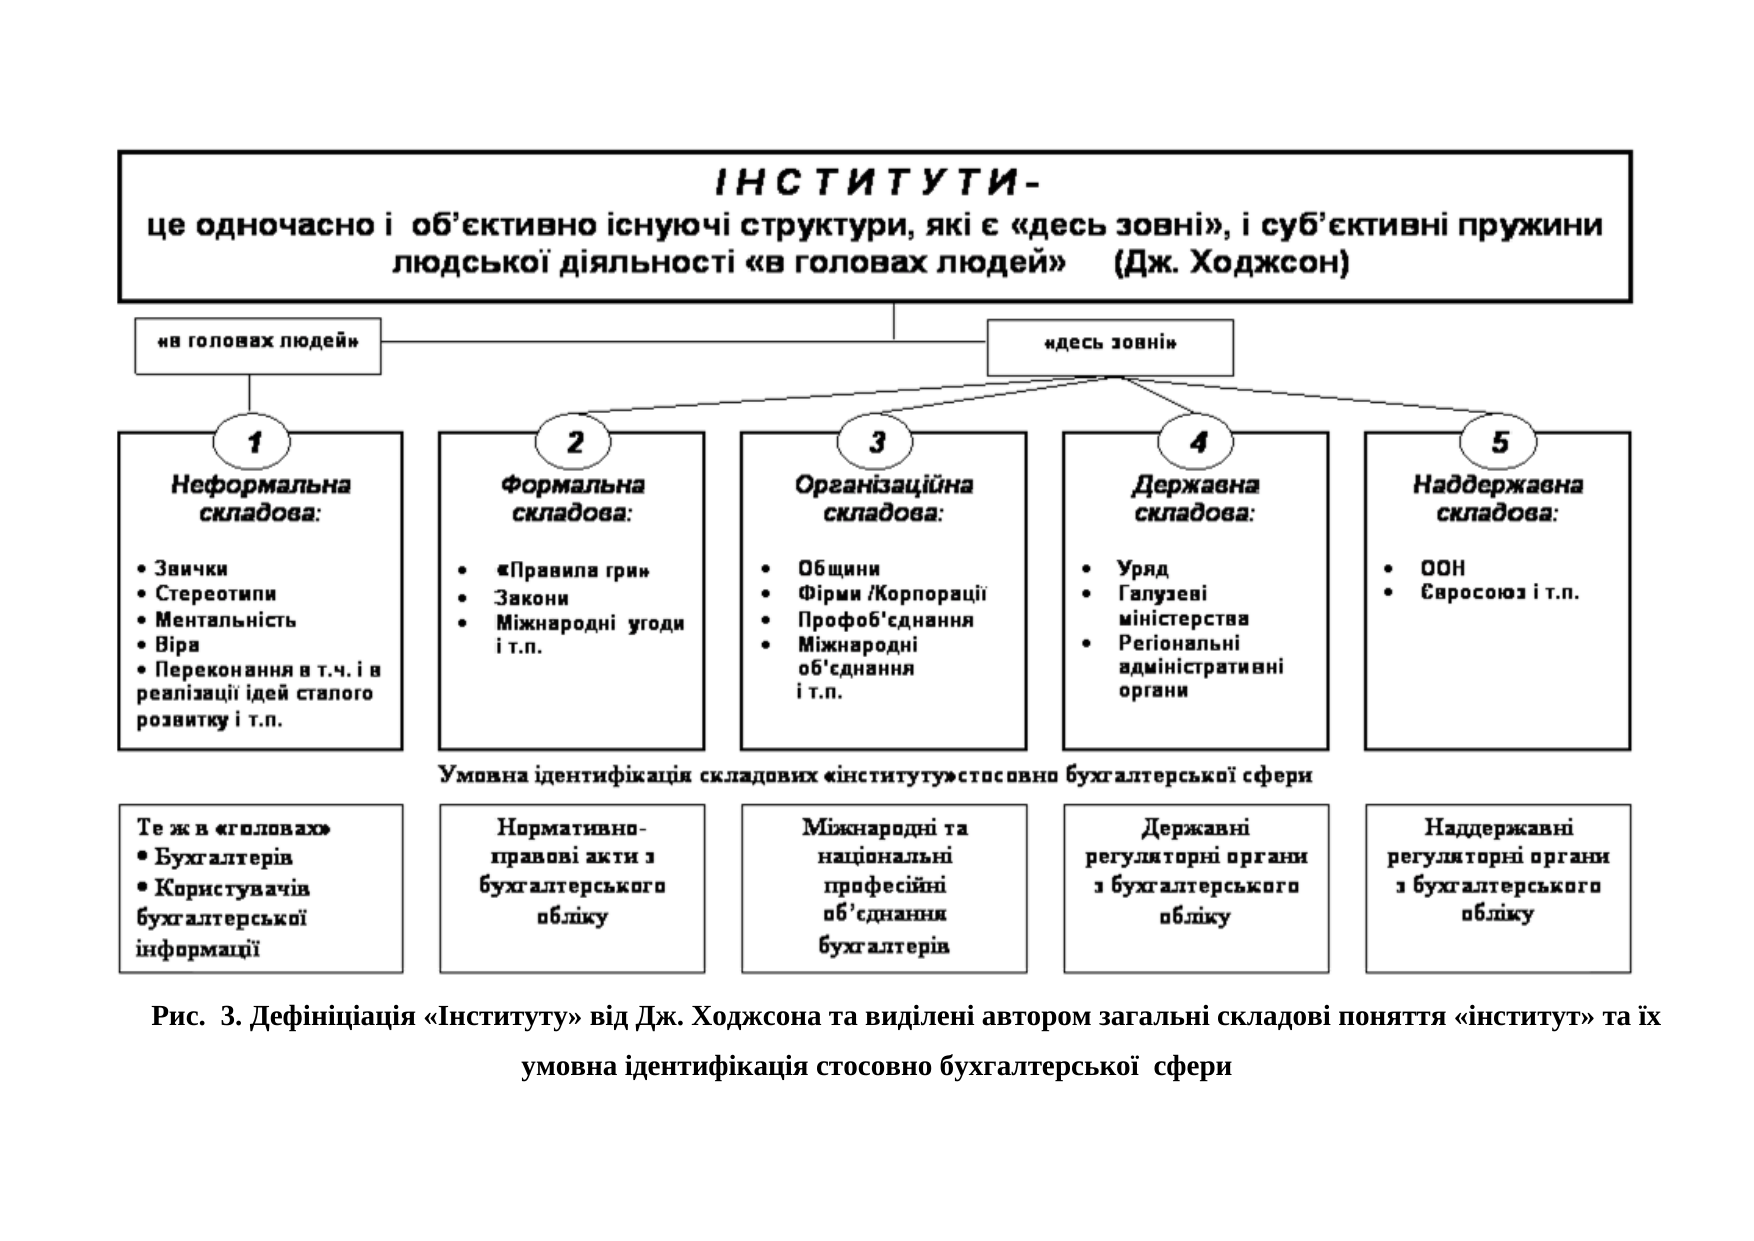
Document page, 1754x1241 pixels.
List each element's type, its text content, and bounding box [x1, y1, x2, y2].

picture [116, 147, 1638, 984]
text Рис. 3. Дефініціація «Інституту» від Дж. Ходжсона та виділені автором загальні складові поняття «інститут» та їх умовна ідентифікація стосовно бухгалтерської сфери [89, 998, 1665, 1082]
